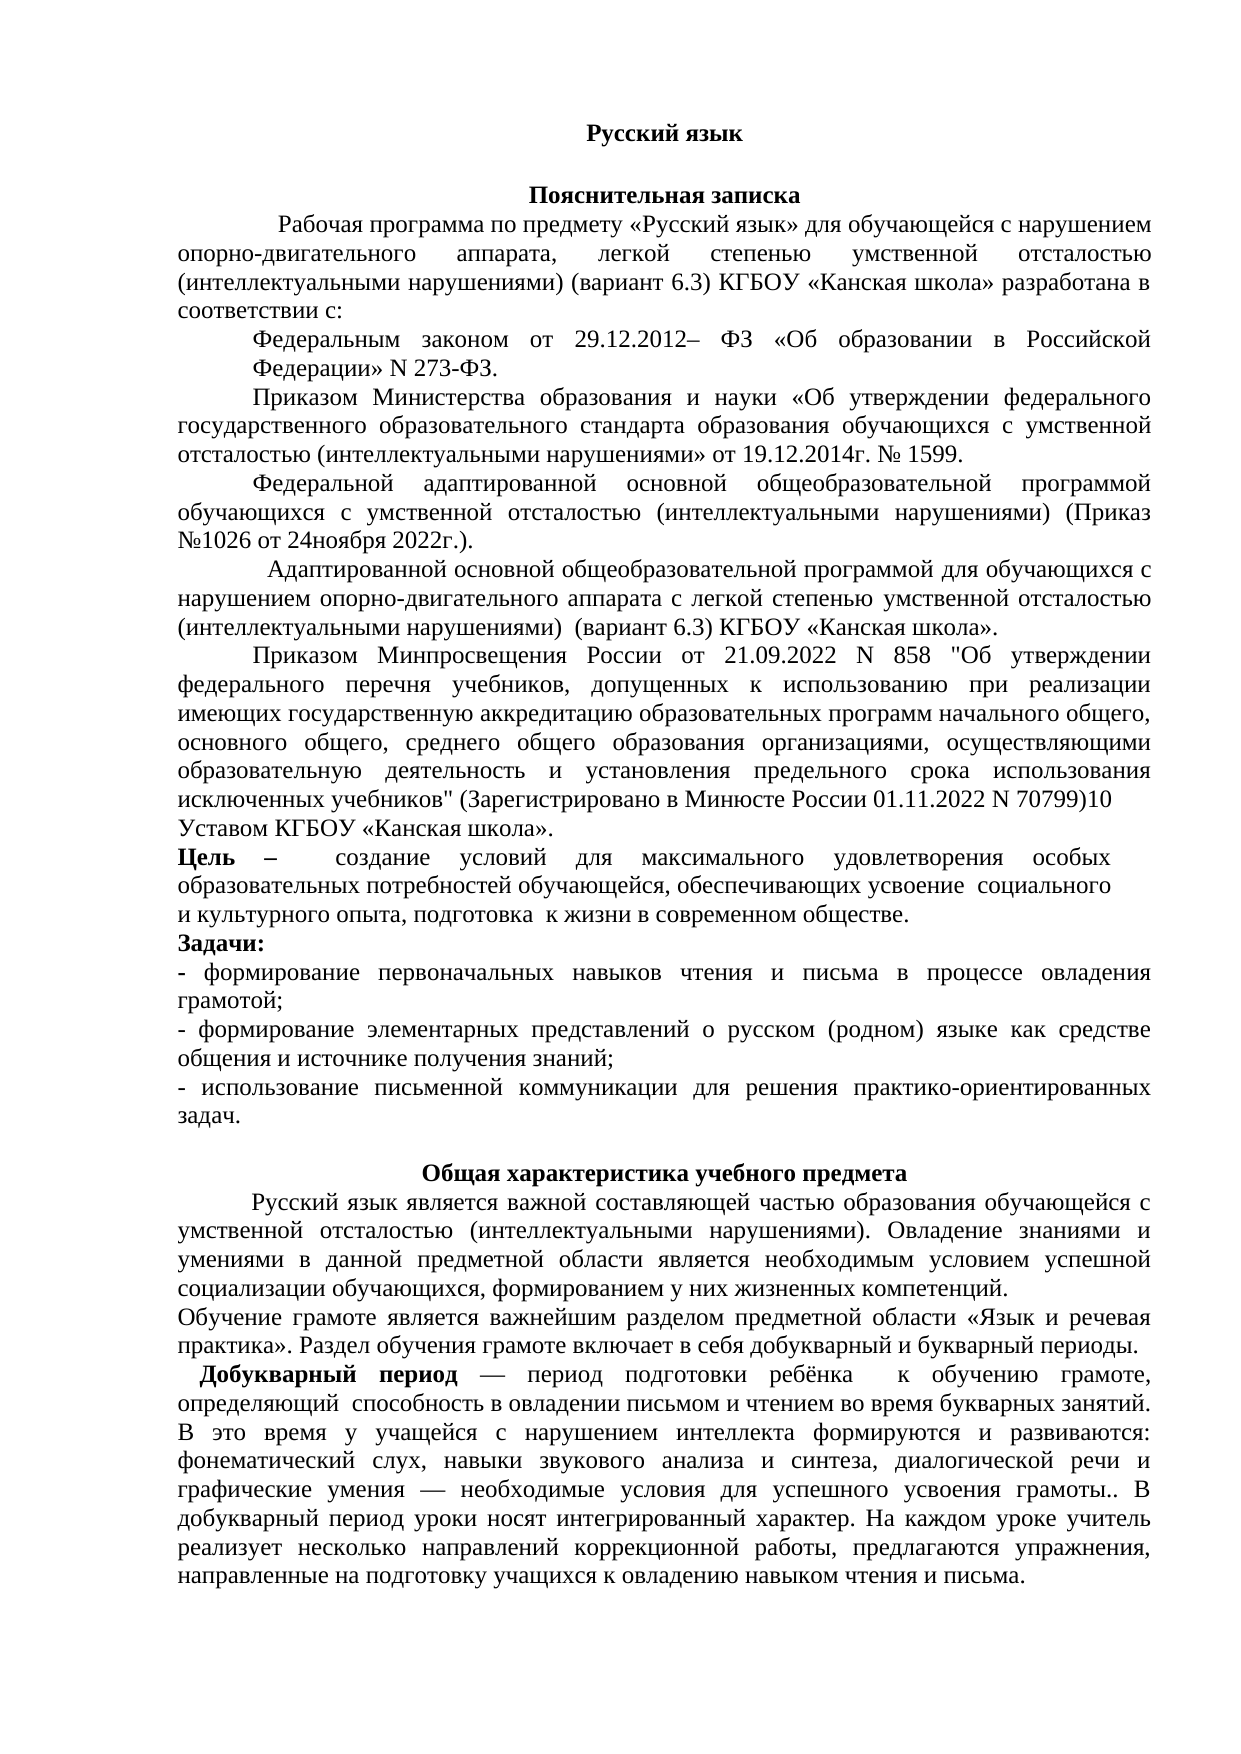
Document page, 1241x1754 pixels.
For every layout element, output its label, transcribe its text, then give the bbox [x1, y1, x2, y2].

text Адаптированной основной общеобразовательной программой для обучающихся с нарушением опорно-двигательного аппарата с легкой степенью умственной отсталостью (интеллектуальными нарушениями) (вариант 6.3) КГБОУ «Канская школа». [177, 554, 1152, 640]
text Русский язык является важной составляющей частью образования обучающейся с умственной отсталостью (интеллектуальными нарушениями). Овладение знаниями и умениями в данной предметной области является необходимым условием успешной социализации обучающихся, формированием у них жизненных компетенций. [177, 1187, 1152, 1302]
text Русский язык [177, 118, 1152, 147]
text Задачи: [177, 928, 1152, 957]
text - использование письменной коммуникации для решения практико-ориентированных задач. [177, 1072, 1152, 1129]
text - формирование первоначальных навыков чтения и письма в процессе овладения грамотой; [177, 957, 1152, 1014]
text Приказом Минпросвещения России от 21.09.2022 N 858 "Об утверждении федерального перечня учебников, допущенных к использованию при реализации имеющих государственную аккредитацию образовательных программ начального общего, основного общего, среднего общего образования организациями, осуществляющими образовательную деятельность и установления предельного срока использования исключенных учебников" (Зарегистрировано в Минюсте России 01.11.2022 N 70799)10 [177, 640, 1152, 813]
text Уставом КГБОУ «Канская школа». [177, 813, 1152, 842]
text Федеральным законом от 29.12.2012– ФЗ «Об образовании в Российской Федерации» N 273-ФЗ. [252, 324, 1152, 382]
text Добукварный период — период подготовки ребёнка к обучению грамоте, определяющий способность в овладении письмом и чтением во время букварных занятий. В это время у учащейся с нарушением интеллекта формируются и развиваются: фонематический слух, навыки звукового анализа и синтеза, диалогической речи и графические умения — необходимые условия для успешного усвоения грамоты.. В добукварный период уроки носят интегрированный характер. На каждом уроке учитель реализует несколько направлений коррекционной работы, предлагаются упражнения, направленные на подготовку учащихся к овладению навыком чтения и письма. [177, 1359, 1152, 1589]
text - формирование элементарных представлений о русском (родном) языке как средстве общения и источнике получения знаний; [177, 1014, 1152, 1072]
text Рабочая программа по предмету «Русский язык» для обучающейся с нарушением опорно-двигательного аппарата, легкой степенью умственной отсталостью (интеллектуальными нарушениями) (вариант 6.3) КГБОУ «Канская школа» разработана в соответствии с: [177, 209, 1152, 324]
text Общая характеристика учебного предмета [177, 1158, 1152, 1187]
text Обучение грамоте является важнейшим разделом предметной области «Язык и речевая практика». Раздел обучения грамоте включает в себя добукварный и букварный периоды. [177, 1302, 1152, 1359]
text Пояснительная записка [177, 180, 1152, 209]
text Цель – создание условий для максимального удовлетворения особых образовательных потребностей обучающейся, обеспечивающих усвоение социального и культурного опыта, подготовка к жизни в современном обществе. [177, 842, 1112, 928]
text Приказом Министерства образования и науки «Об утверждении федерального государственного образовательного стандарта образования обучающихся с умственной отсталостью (интеллектуальными нарушениями» от 19.12.2014г. № 1599. [177, 382, 1152, 468]
text Федеральной адаптированной основной общеобразовательной программой обучающихся с умственной отсталостью (интеллектуальными нарушениями) (Приказ №1026 от 24ноября 2022г.). [177, 468, 1152, 554]
